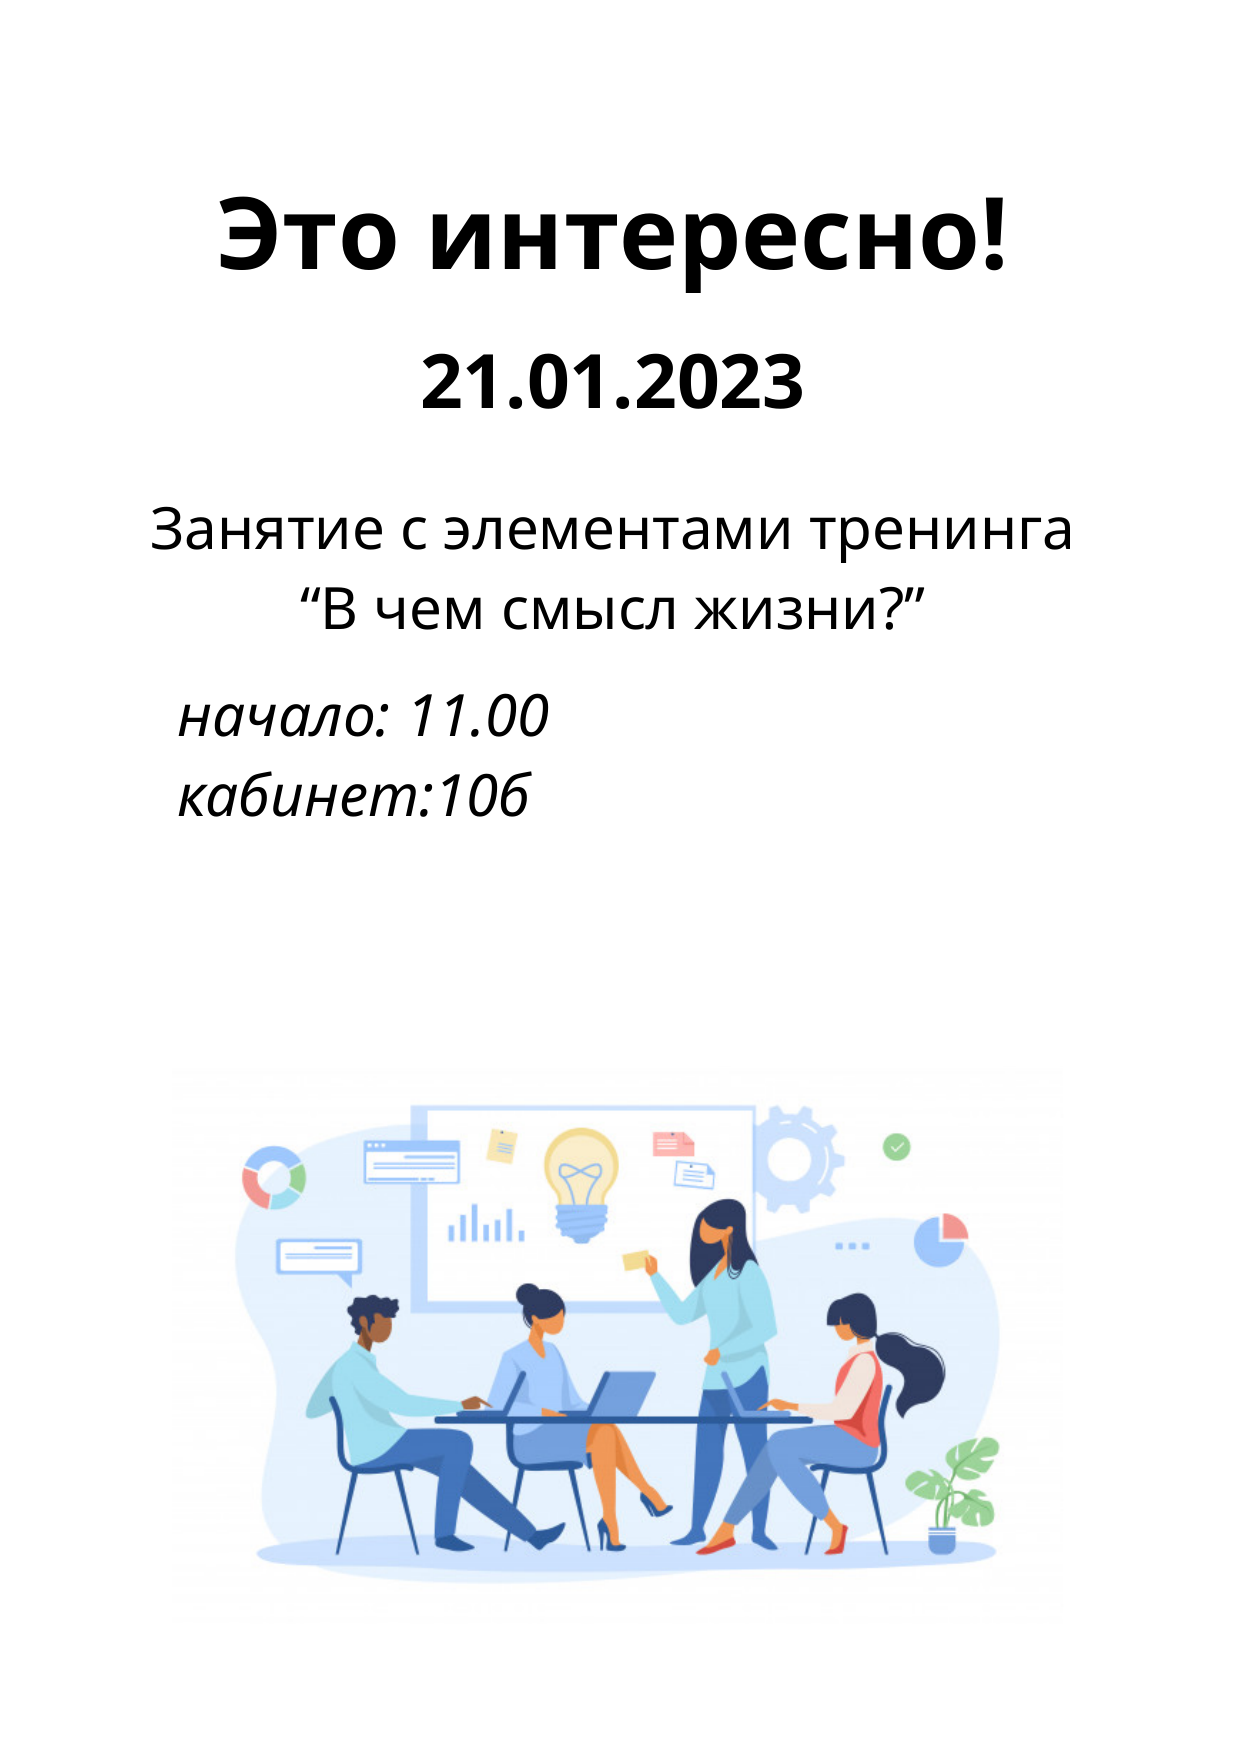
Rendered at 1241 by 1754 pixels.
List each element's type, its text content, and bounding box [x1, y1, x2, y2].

text начало: 11.00 [118, 674, 1122, 754]
text “В чем смысл жизни?” [103, 567, 1122, 646]
text 21.01.2023 [103, 328, 1122, 430]
text Занятие с элементами тренинга [103, 487, 1122, 567]
text кабинет:10б [118, 754, 1122, 833]
text Это интересно! [103, 162, 1122, 299]
picture [171, 1066, 1064, 1624]
